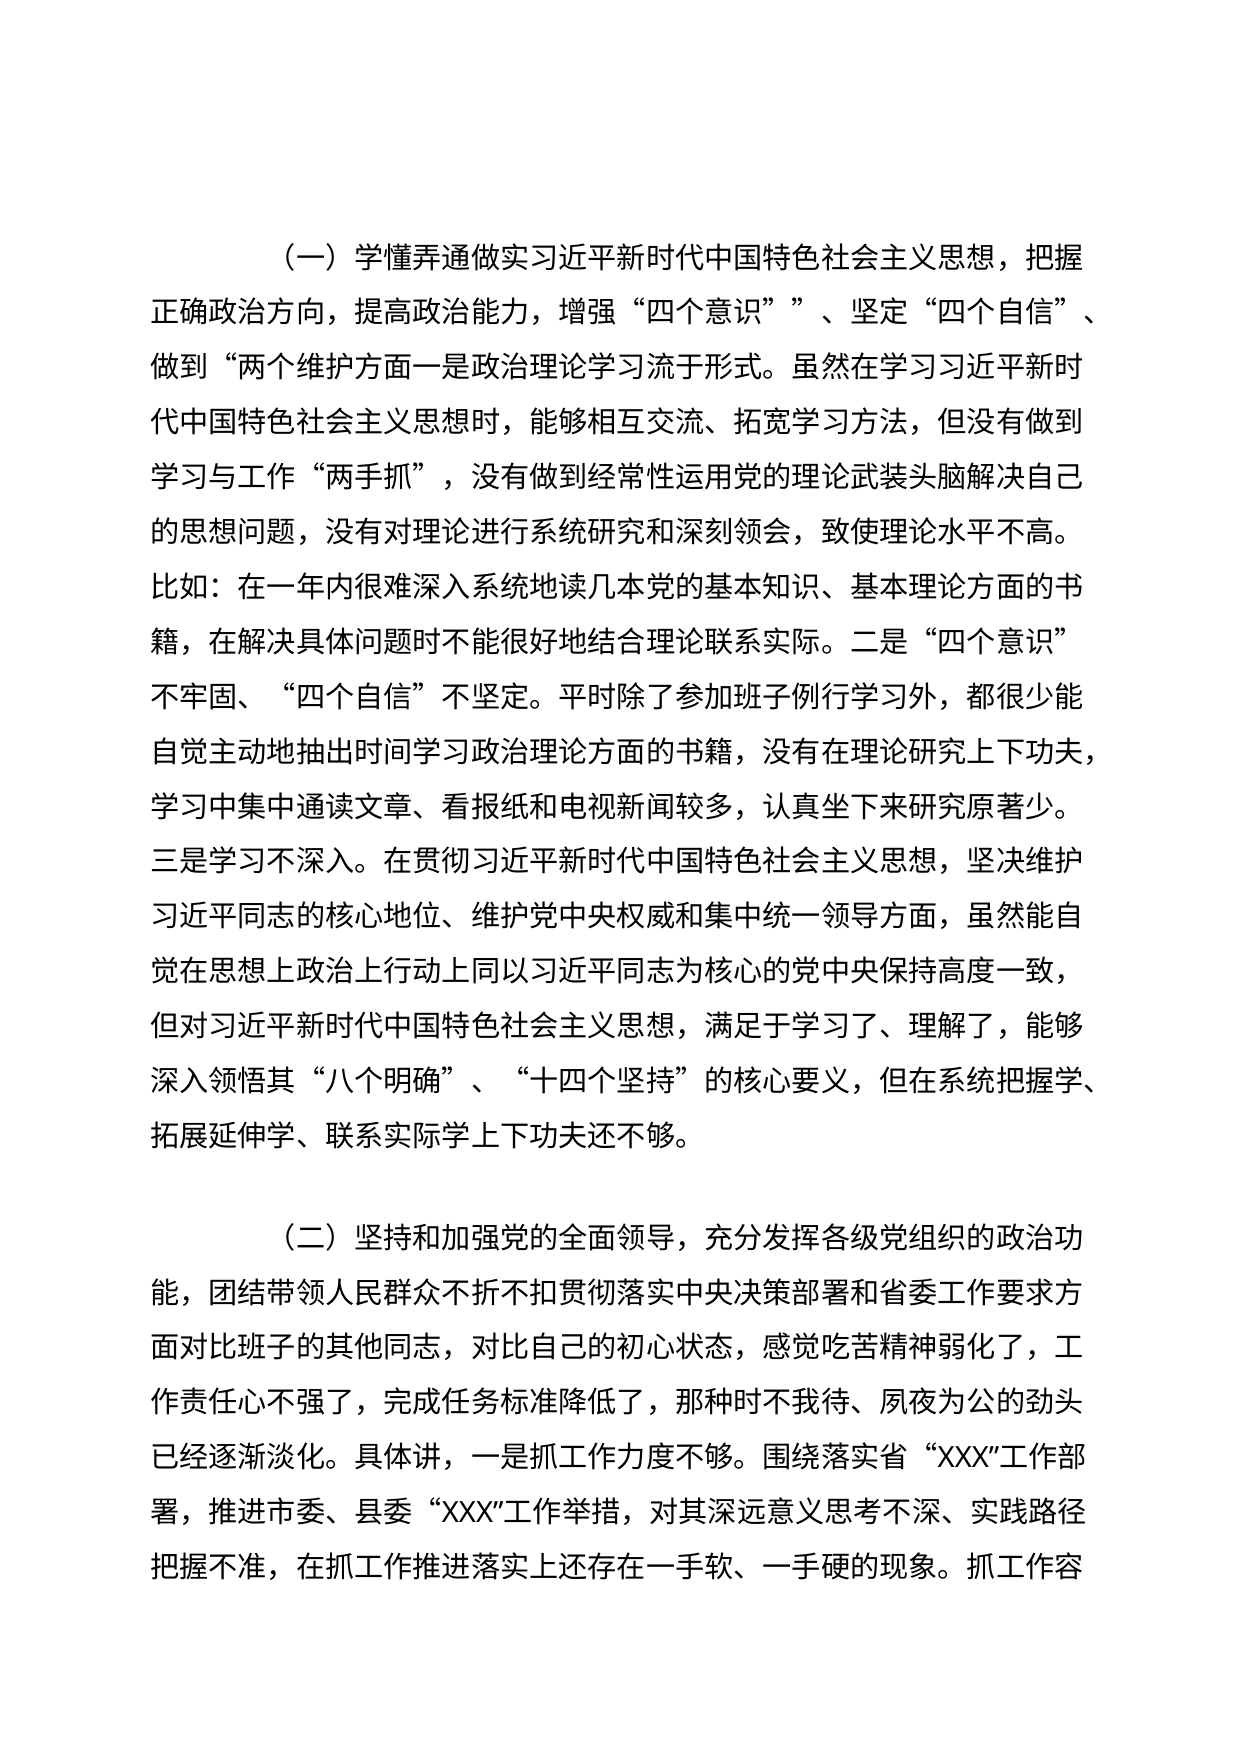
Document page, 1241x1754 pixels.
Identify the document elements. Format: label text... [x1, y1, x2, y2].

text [150, 1214, 1090, 1586]
text （一）学懂弄通做实习近平新时代中国特色社会主义思想，把握正确政治方向，提高政治能力，增强“四个意识””、坚定“四个自信”、做到“两个维护方面一是政治理论学习流于形式。虽然在学习习近平新时代中国特色社会主义思想时，能够相互交流、拓宽学习方法，但没有做到学习与工作“两手抓”，没有做到经常性运用党的理论武装头脑解决自己的思想问题，没有对理论进行系统研究和深刻领会，致使理论水平不高。比如：在一年内很难深入系统地读几本党的基本知识、基本理论方面的书籍，在解决具体问题时不能很好地结合理论联系实际。二是“四个意识”不牢固、“四个自信”不坚定。平时除了参加班子例行学习外，都很少能自觉主动地抽出时间学习政治理论方面的书籍，没有在理论研究上下功夫，学习中集中通读文章、看报纸和电视新闻较多，认真坐下来研究原著少。三是学习不深入。在贯彻习近平新时代中国特色社会主义思想，坚决维护习近平同志的核心地位、维护党中央权威和集中统一领导方面，虽然能自觉在思想上政治上行动上同以习近平同志为核心的党中央保持高度一致，但对习近平新时代中国特色社会主义思想，满足于学习了、理解了，能够深入领悟其“八个明确”、“十四个坚持”的核心要义，但在系统把握学、拓展延伸学、联系实际学上下功夫还不够。 [150, 234, 1090, 1155]
